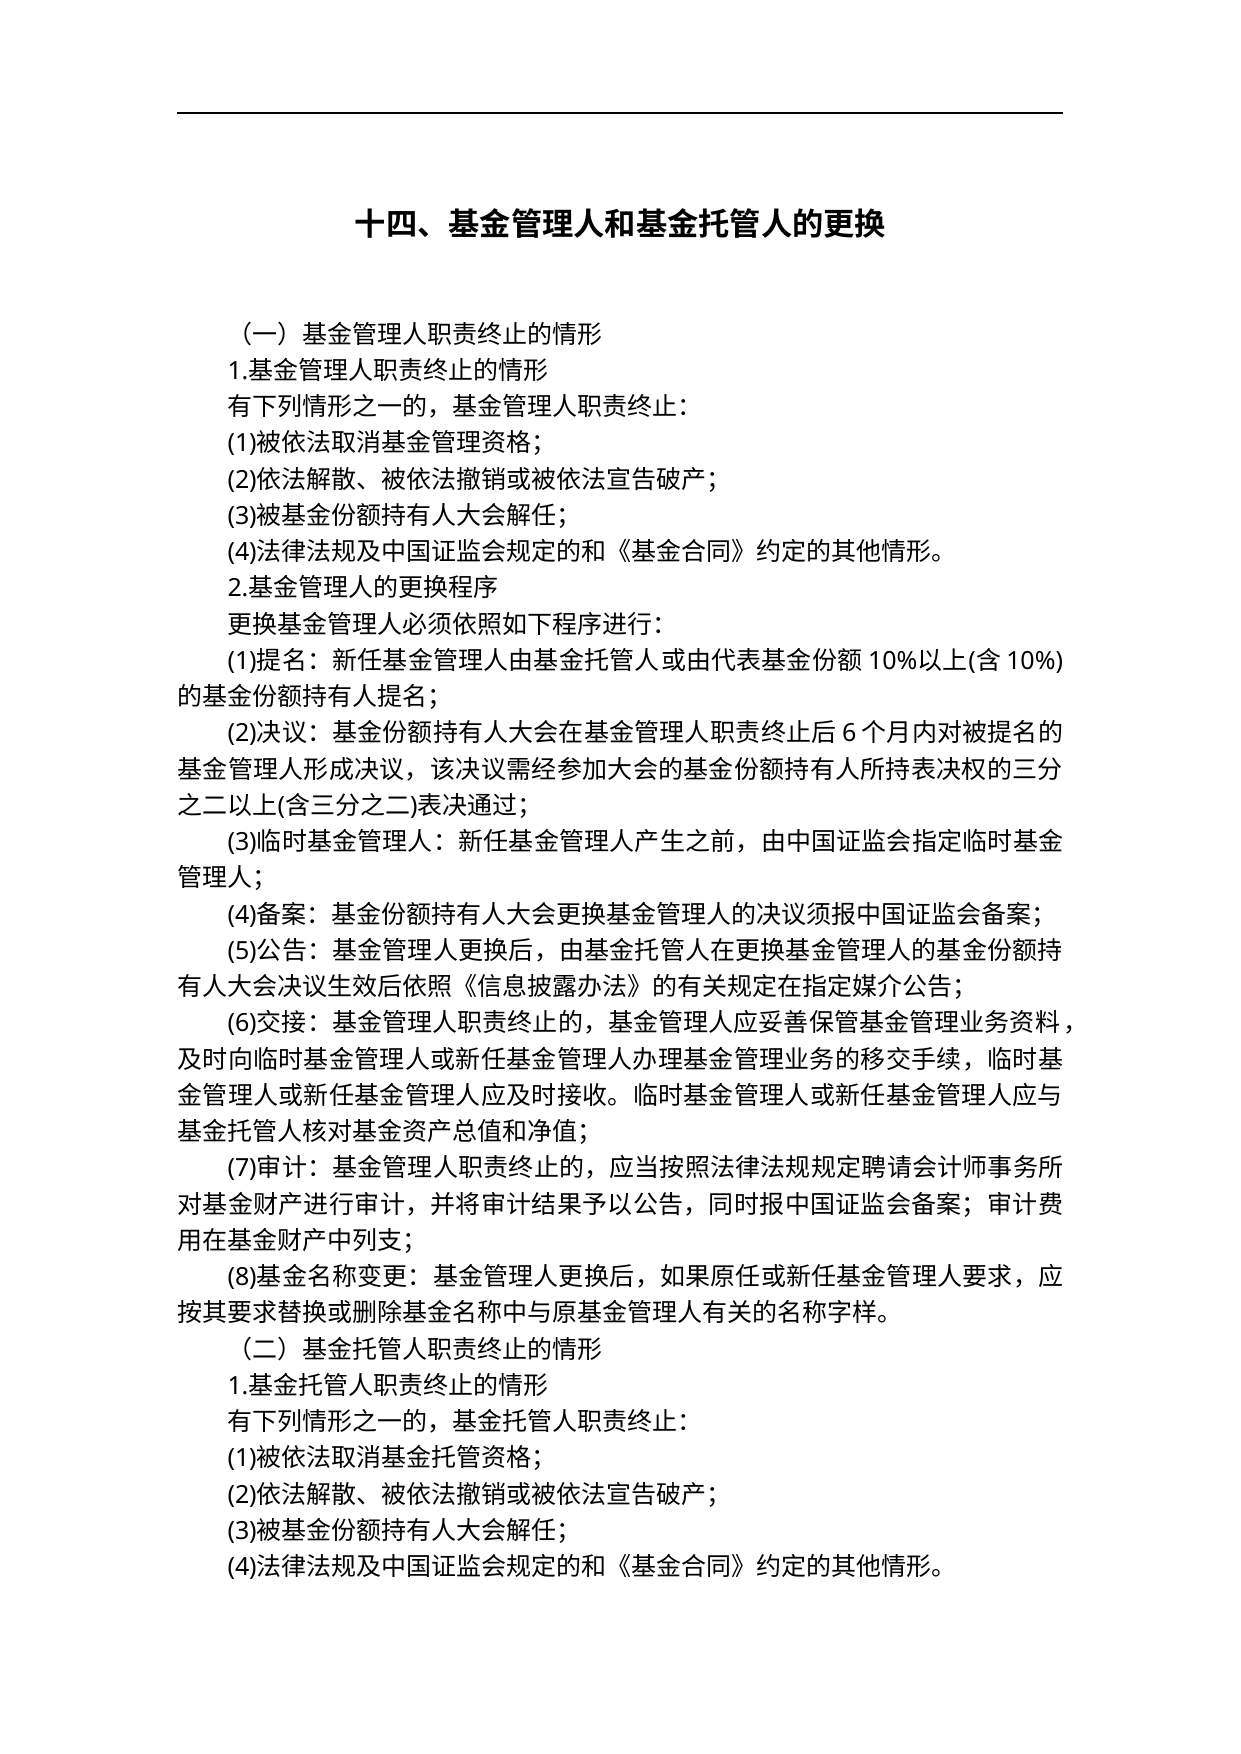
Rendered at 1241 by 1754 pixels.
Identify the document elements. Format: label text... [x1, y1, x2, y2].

text (1)被依法取消基金管理资格； [177, 423, 1063, 459]
text (3)被基金份额持有人大会解任； [177, 1510, 1063, 1547]
text (4)备案：基金份额持有人大会更换基金管理人的决议须报中国证监会备案； [177, 894, 1063, 930]
text 更换基金管理人必须依照如下程序进行： [177, 604, 1063, 640]
text (4)法律法规及中国证监会规定的和《基金合同》约定的其他情形。 [177, 1547, 1063, 1583]
text (6)交接：基金管理人职责终止的，基金管理人应妥善保管基金管理业务资料，及时向临时基金管理人或新任基金管理人办理基金管理业务的移交手续，临时基金管理人或新任基金管理人应及时接收。临时基金管理人或新任基金管理人应与基金托管人核对基金资产总值和净值； [177, 1003, 1063, 1148]
text (1)被依法取消基金托管资格； [177, 1438, 1063, 1474]
subtitle 十四、基金管理人和基金托管人的更换 [177, 189, 1063, 254]
text (8)基金名称变更：基金管理人更换后，如果原任或新任基金管理人要求，应按其要求替换或删除基金名称中与原基金管理人有关的名称字样。 [177, 1257, 1063, 1329]
text 1.基金管理人职责终止的情形 [177, 350, 1063, 387]
text （一）基金管理人职责终止的情形 [177, 314, 1063, 350]
text (7)审计：基金管理人职责终止的，应当按照法律法规规定聘请会计师事务所对基金财产进行审计，并将审计结果予以公告，同时报中国证监会备案；审计费用在基金财产中列支； [177, 1148, 1063, 1257]
text (3)被基金份额持有人大会解任； [177, 495, 1063, 532]
text 有下列情形之一的，基金托管人职责终止： [177, 1402, 1063, 1438]
text (5)公告：基金管理人更换后，由基金托管人在更换基金管理人的基金份额持有人大会决议生效后依照《信息披露办法》的有关规定在指定媒介公告； [177, 930, 1063, 1003]
text 有下列情形之一的，基金管理人职责终止： [177, 387, 1063, 423]
text 1.基金托管人职责终止的情形 [177, 1365, 1063, 1402]
text 2.基金管理人的更换程序 [177, 568, 1063, 604]
text (1)提名：新任基金管理人由基金托管人或由代表基金份额10%以上(含10%)的基金份额持有人提名； [177, 640, 1063, 713]
text (3)临时基金管理人：新任基金管理人产生之前，由中国证监会指定临时基金管理人； [177, 822, 1063, 894]
text (2)决议：基金份额持有人大会在基金管理人职责终止后6个月内对被提名的基金管理人形成决议，该决议需经参加大会的基金份额持有人所持表决权的三分之二以上(含三分之二)表决通过； [177, 713, 1063, 822]
text (4)法律法规及中国证监会规定的和《基金合同》约定的其他情形。 [177, 532, 1063, 568]
text （二）基金托管人职责终止的情形 [177, 1329, 1063, 1365]
text (2)依法解散、被依法撤销或被依法宣告破产； [177, 459, 1063, 495]
text (2)依法解散、被依法撤销或被依法宣告破产； [177, 1474, 1063, 1510]
